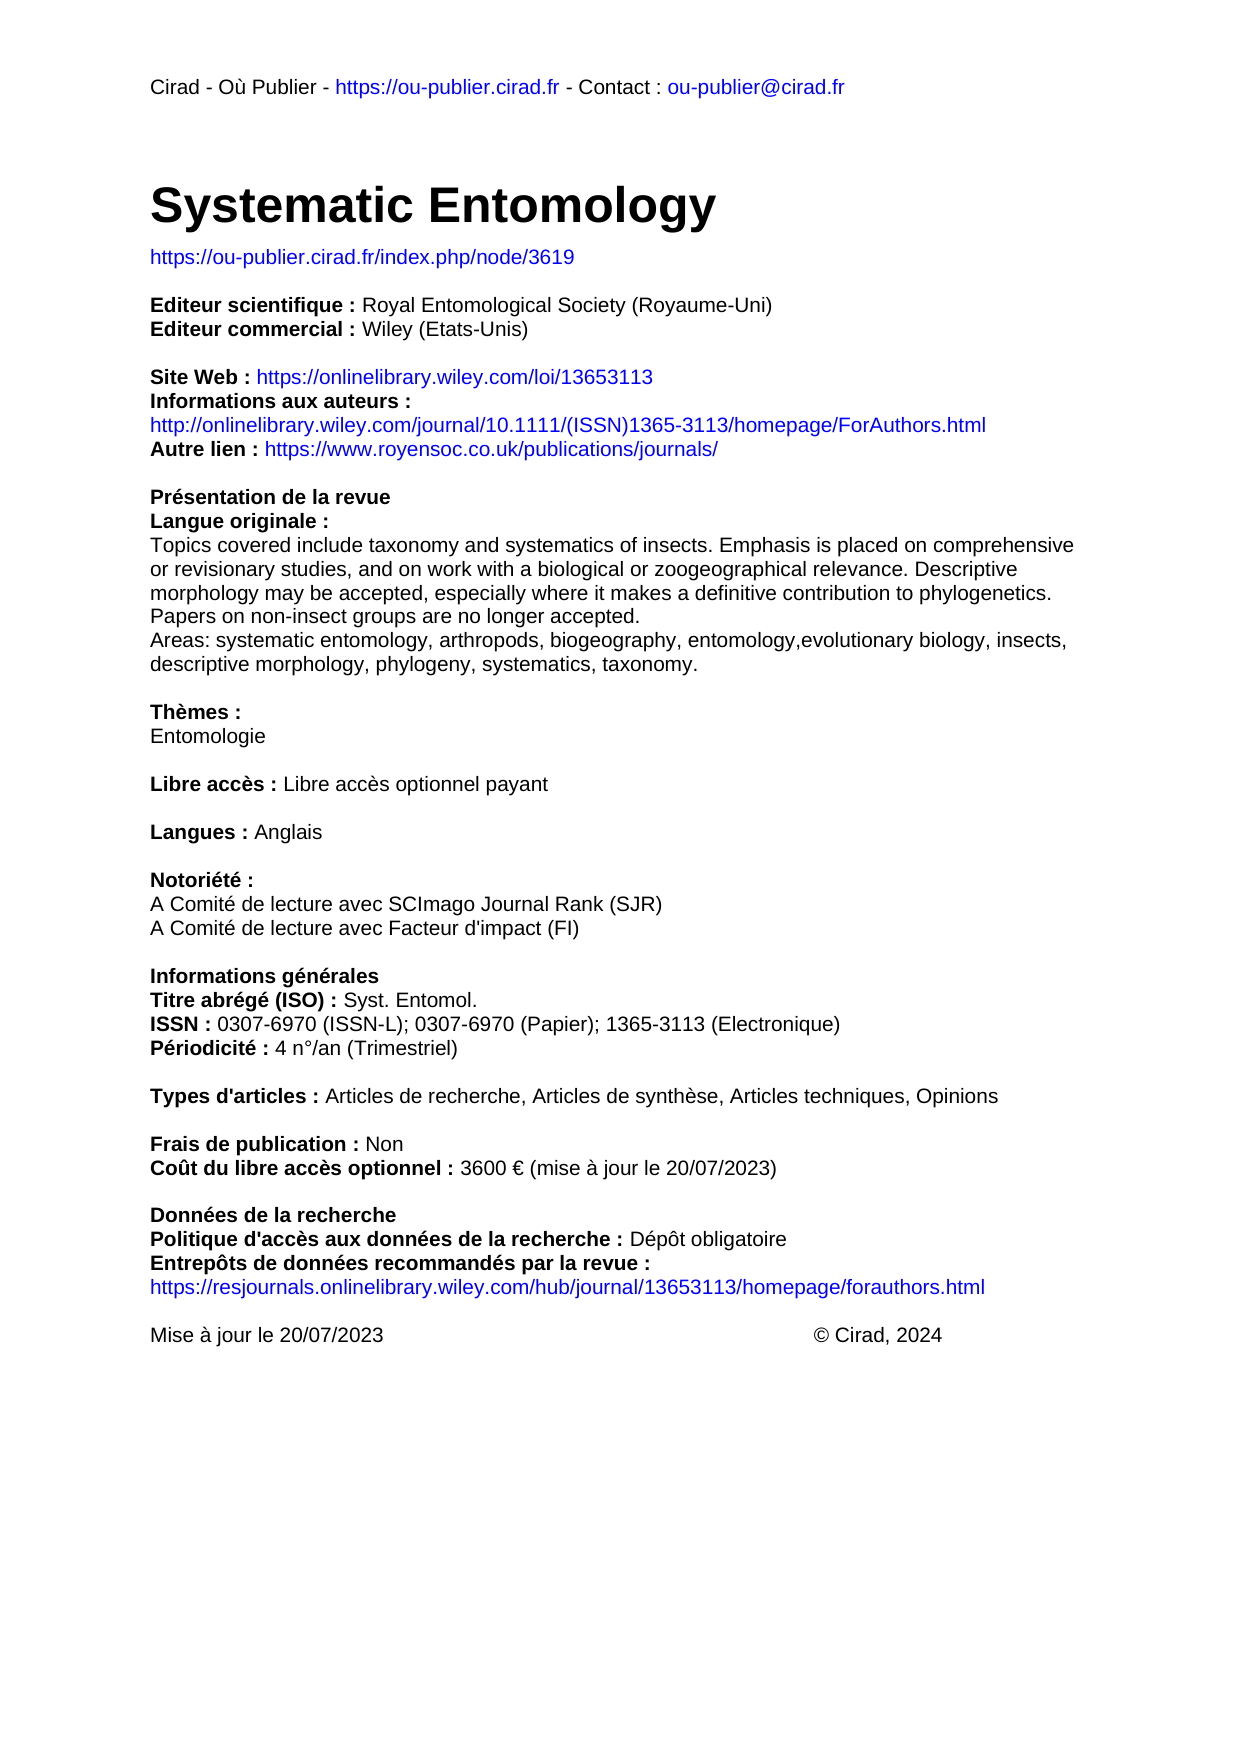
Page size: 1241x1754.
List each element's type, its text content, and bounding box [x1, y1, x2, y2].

text Topics covered include taxonomy and systematics of insects. Emphasis is placed on comprehensive or revisionary studies, and on work with a biological or zoogeographical relevance. Descriptive morphology may be accepted, especially where it makes a definitive contribution to phylogenetics.Papers on non-insect groups are no longer accepted.Areas: systematic entomology, arthropods, biogeography, entomology,evolutionary biology, insects, descriptive morphology, phylogeny, systematics, taxonomy. [150, 532, 1090, 676]
text Types d'articles : Articles de recherche, Articles de synthèse, Articles techniques, OpinionsFrais de publication : NonCoût du libre accès optionnel : 3600 € (mise à jour le 20/07/2023)Données de la recherchePolitique d'accès aux données de la recherche : Dépôt obligatoireEntrepôts de données recommandés par la revue : https://resjournals.onlinelibrary.wiley.com/hub/journal/13653113/homepage/forauthors.htmlMise à jour le 20/07/2023 © Cirad, 2024 [150, 1059, 1090, 1347]
text https://ou-publier.cirad.fr/index.php/node/3619 [150, 245, 1090, 269]
subtitle Systematic Entomology [150, 175, 1090, 232]
text Editeur scientifique : Royal Entomological Society (Royaume-Uni)Editeur commercial : Wiley (Etats-Unis)Site Web : https://onlinelibrary.wiley.com/loi/13653113Informations aux auteurs : http://onlinelibrary.wiley.com/journal/10.1111/(ISSN)1365-3113/homepage/ForAuthors.htmlAutre lien : https://www.royensoc.co.uk/publications/journals/Présentation de la revueLangue originale : [150, 269, 1090, 532]
text Thèmes : EntomologieLibre accès : Libre accès optionnel payantLangues : AnglaisNotoriété : A Comité de lecture avec SCImago Journal Rank (SJR)A Comité de lecture avec Facteur d'impact (FI)Informations généralesTitre abrégé (ISO) : Syst. Entomol.ISSN : 0307-6970 (ISSN-L); 0307-6970 (Papier); 1365-3113 (Electronique)Périodicité : 4 n°/an (Trimestriel) [150, 700, 1090, 1059]
